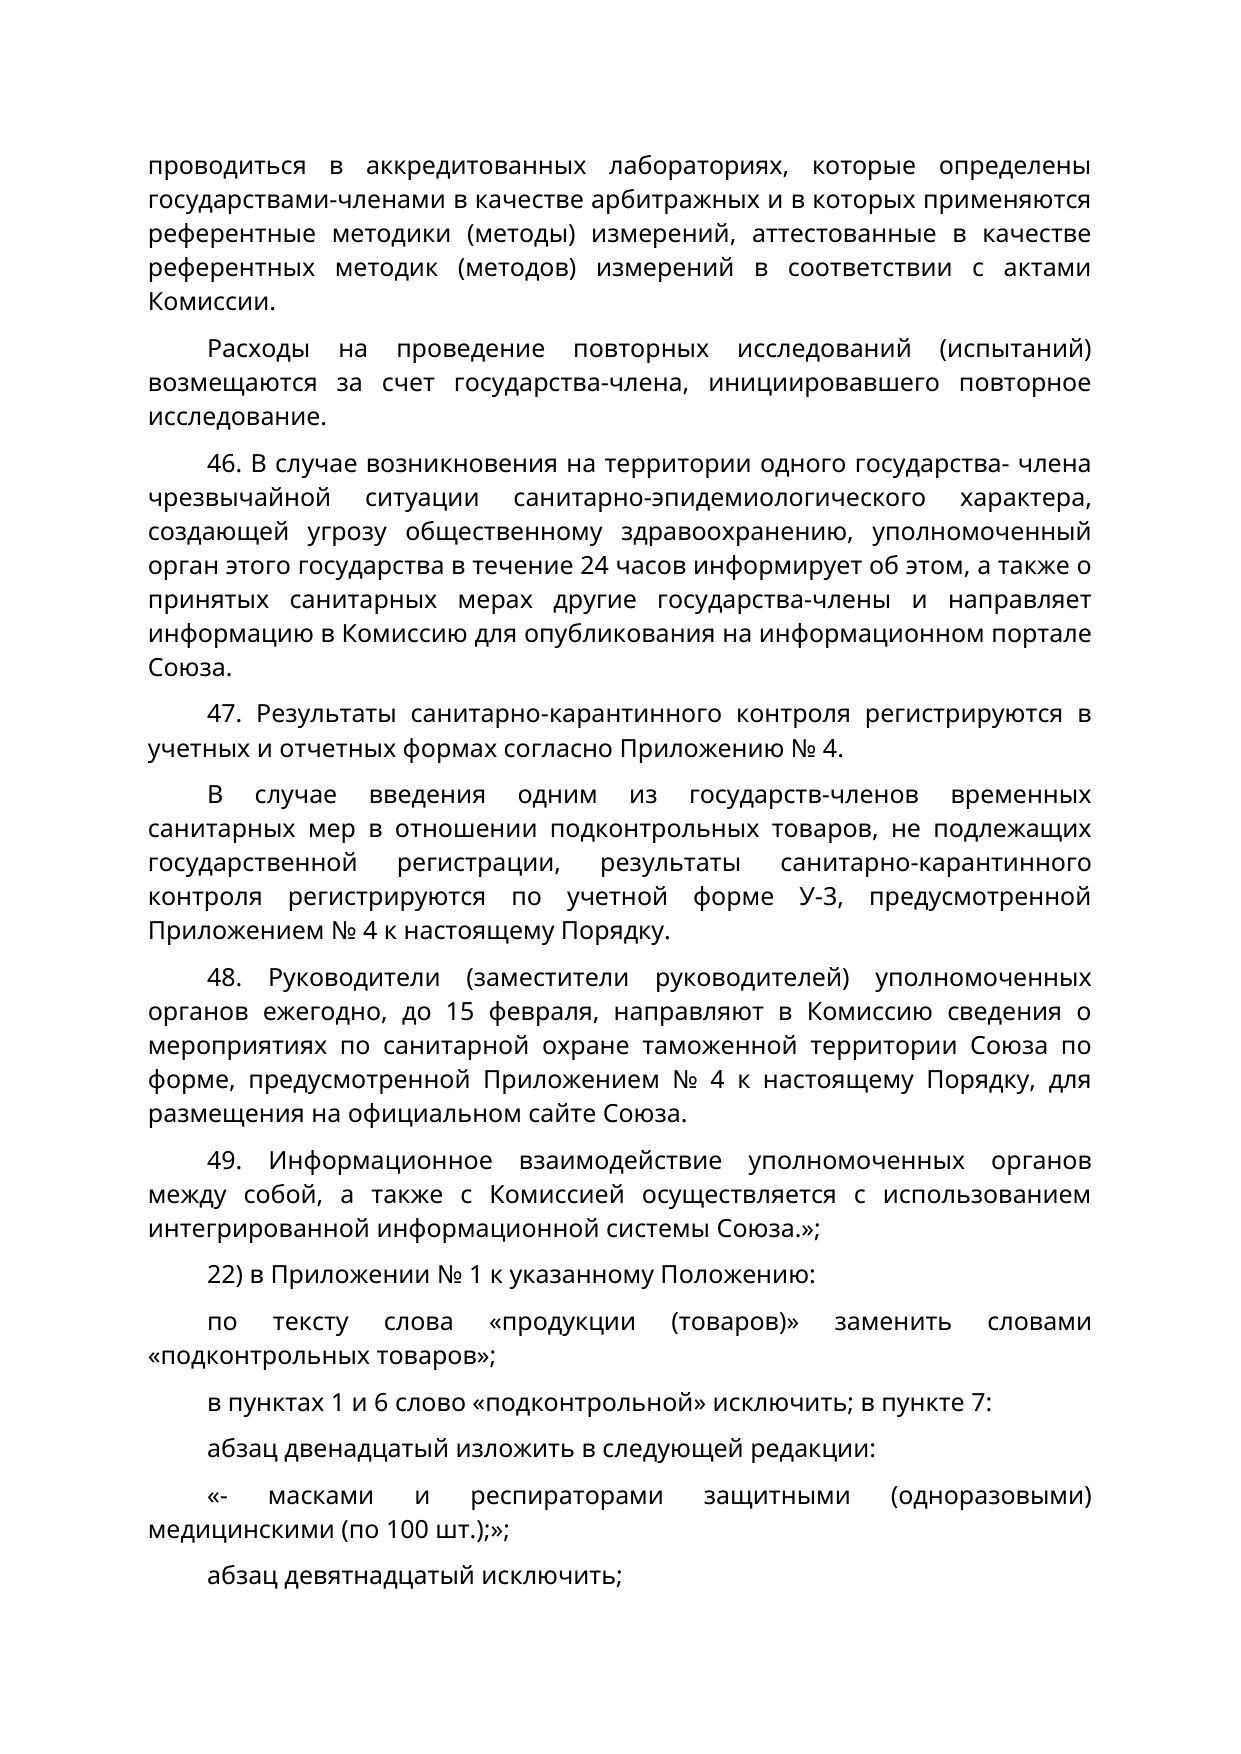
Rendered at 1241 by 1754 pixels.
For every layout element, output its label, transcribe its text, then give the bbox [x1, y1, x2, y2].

text в пунктах 1 и 6 слово «подконтрольной» исключить; в пункте 7: [148, 1384, 1092, 1418]
text абзац двенадцатый изложить в следующей редакции: [148, 1431, 1092, 1465]
text абзац девятнадцатый исключить; [148, 1558, 1092, 1592]
text 48. Руководители (заместители руководителей) уполномоченных органов ежегодно, до 15 февраля, направляют в Комиссию сведения о мероприятиях по санитарной охране таможенной территории Союза по форме, предусмотренной Приложением № 4 к настоящему Порядку, для размещения на официальном сайте Союза. [148, 959, 1092, 1130]
text 49. Информационное взаимодействие уполномоченных органов между собой, а также с Комиссией осуществляется с использованием интегрированной информационной системы Союза.»; [148, 1142, 1092, 1244]
text «- масками и респираторами защитными (одноразовыми) медицинскими (по 100 шт.);»; [148, 1477, 1092, 1546]
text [148, 148, 1092, 318]
text В случае введения одним из государств-членов временных санитарных мер в отношении подконтрольных товаров, не подлежащих государственной регистрации, результаты санитарно-карантинного контроля регистрируются по учетной форме У-3, предусмотренной Приложением № 4 к настоящему Порядку. [148, 777, 1092, 947]
text по тексту слова «продукции (товаров)» заменить словами «подконтрольных товаров»; [148, 1304, 1092, 1372]
text 47. Результаты санитарно-карантинного контроля регистрируются в учетных и отчетных формах согласно Приложению № 4. [148, 696, 1092, 764]
text 22) в Приложении № 1 к указанному Положению: [148, 1257, 1092, 1291]
text 46. В случае возникновения на территории одного государства- члена чрезвычайной ситуации санитарно-эпидемиологического характера, создающей угрозу общественному здравоохранению, уполномоченный орган этого государства в течение 24 часов информирует об этом, а также о принятых санитарных мерах другие государства-члены и направляет информацию в Комиссию для опубликования на информационном портале Союза. [148, 445, 1092, 684]
text Расходы на проведение повторных исследований (испытаний) возмещаются за счет государства-члена, инициировавшего повторное исследование. [148, 331, 1092, 433]
